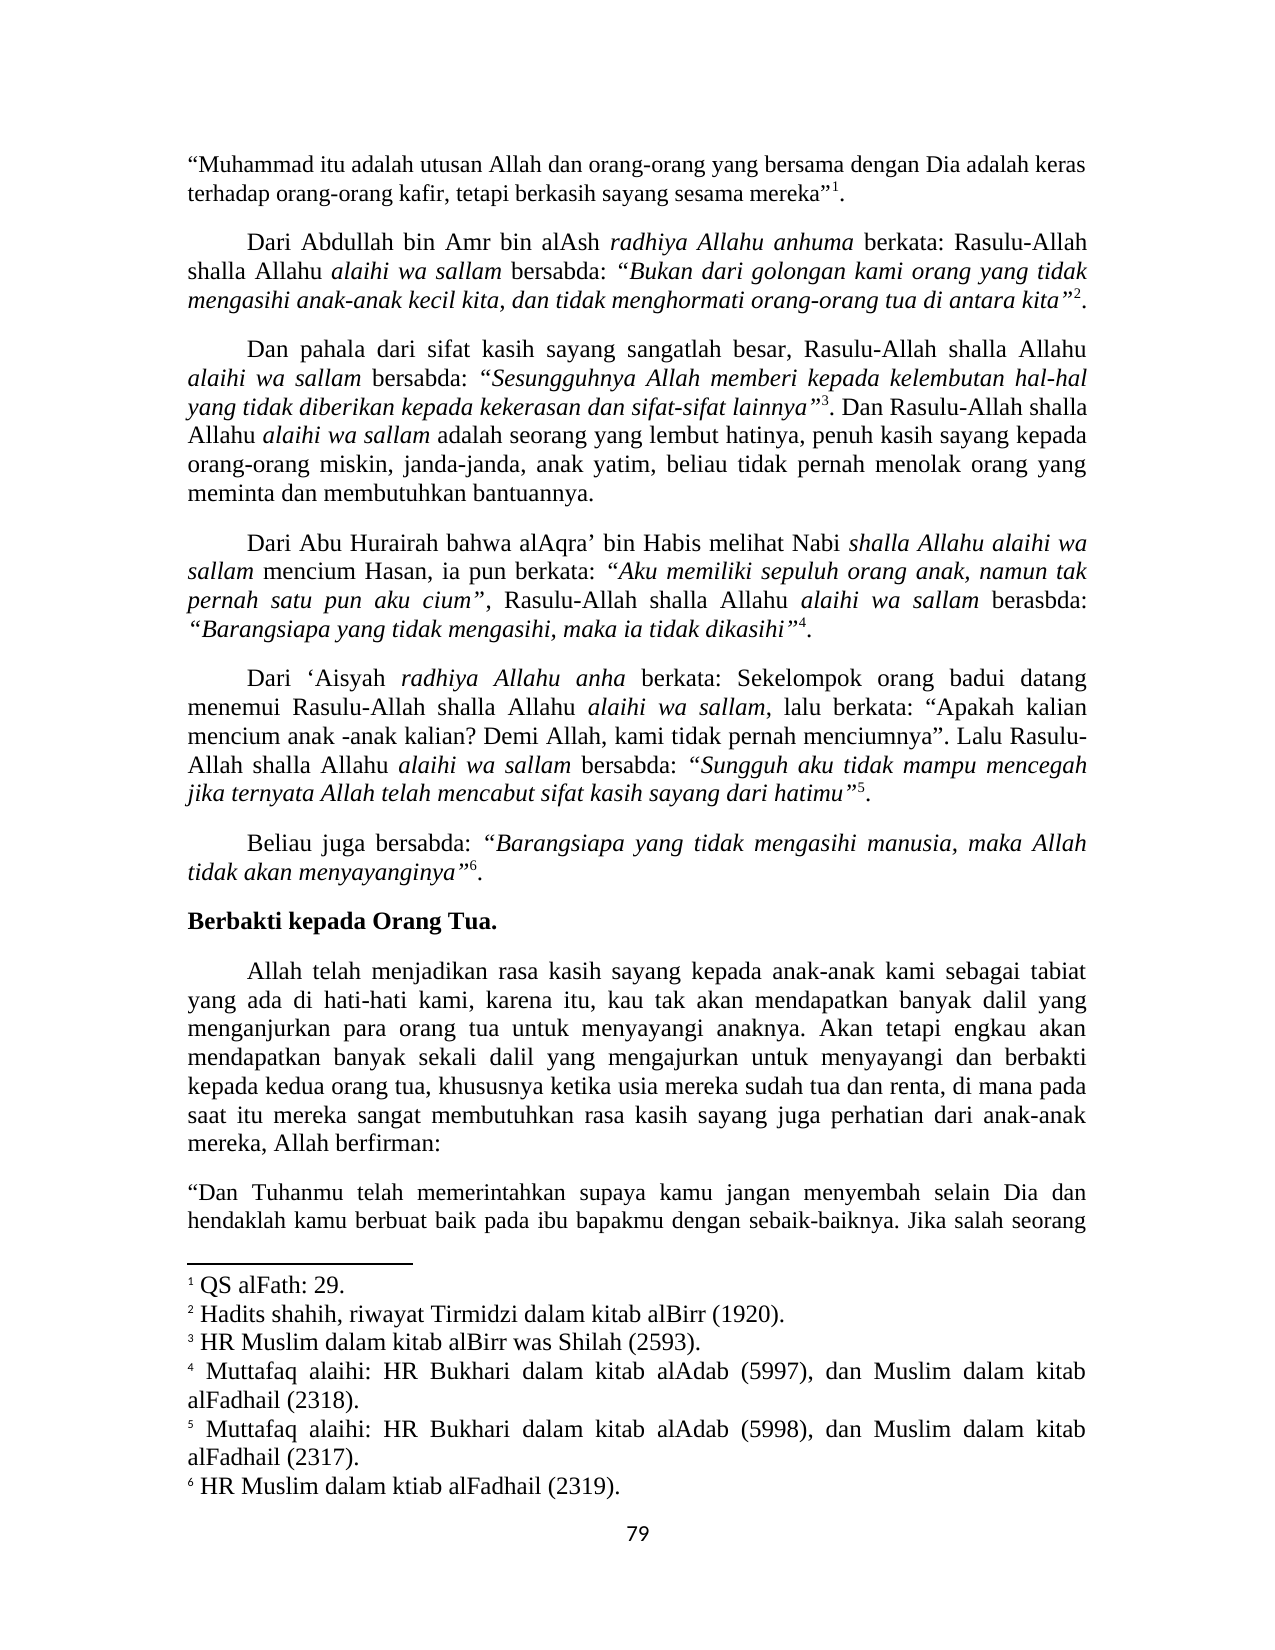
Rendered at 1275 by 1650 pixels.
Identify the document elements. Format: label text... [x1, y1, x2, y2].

text Berbakti kepada Orang Tua. [187, 906, 1087, 935]
text Dari ‘Aisyah radhiya Allahu anha berkata: Sekelompok orang badui datang menemui Rasulu-Allah shalla Allahu alaihi wa sallam, lalu berkata: “Apakah kalian mencium anak -anak kalian? Demi Allah, kami tidak pernah menciumnya”. Lalu Rasulu-Allah shalla Allahu alaihi wa sallam bersabda: “Sungguh aku tidak mampu mencegah jika ternyata Allah telah mencabut sifat kasih sayang dari hatimu”. [187, 663, 1087, 807]
text Beliau juga bersabda: “Barangsiapa yang tidak mengasihi manusia, maka Allah tidak akan menyayanginya”. [187, 828, 1087, 886]
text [187, 1178, 1087, 1233]
text Allah telah menjadikan rasa kasih sayang kepada anak-anak kami sebagai tabiat yang ada di hati-hati kami, karena itu, kau tak akan mendapatkan banyak dalil yang menganjurkan para orang tua untuk menyayangi anaknya. Akan tetapi engkau akan mendapatkan banyak sekali dalil yang mengajurkan untuk menyayangi dan berbakti kepada kedua orang tua, khususnya ketika usia mereka sudah tua dan renta, di mana pada saat itu mereka sangat membutuhkan rasa kasih sayang juga perhatian dari anak-anak mereka, Allah berfirman: [187, 956, 1087, 1157]
text Dari Abdullah bin Amr bin alAsh radhiya Allahu anhuma berkata: Rasulu-Allah shalla Allahu alaihi wa sallam bersabda: “Bukan dari golongan kami orang yang tidak mengasihi anak-anak kecil kita, dan tidak menghormati orang-orang tua di antara kita”. [187, 227, 1087, 313]
text “Muhammad itu adalah utusan Allah dan orang-orang yang bersama dengan Dia adalah keras terhadap orang-orang kafir, tetapi berkasih sayang sesama mereka”. [187, 150, 1087, 206]
text Dan pahala dari sifat kasih sayang sangatlah besar, Rasulu-Allah shalla Allahu alaihi wa sallam bersabda: “Sesungguhnya Allah memberi kepada kelembutan hal-hal yang tidak diberikan kepada kekerasan dan sifat-sifat lainnya”. Dan Rasulu-Allah shalla Allahu alaihi wa sallam adalah seorang yang lembut hatinya, penuh kasih sayang kepada orang-orang miskin, janda-janda, anak yatim, beliau tidak pernah menolak orang yang meminta dan membutuhkan bantuannya. [187, 334, 1087, 507]
text Dari Abu Hurairah bahwa alAqra’ bin Habis melihat Nabi shalla Allahu alaihi wa sallam mencium Hasan, ia pun berkata: “Aku memiliki sepuluh orang anak, namun tak pernah satu pun aku cium”, Rasulu-Allah shalla Allahu alaihi wa sallam berasbda: “Barangsiapa yang tidak mengasihi, maka ia tidak dikasihi”. [187, 528, 1087, 643]
